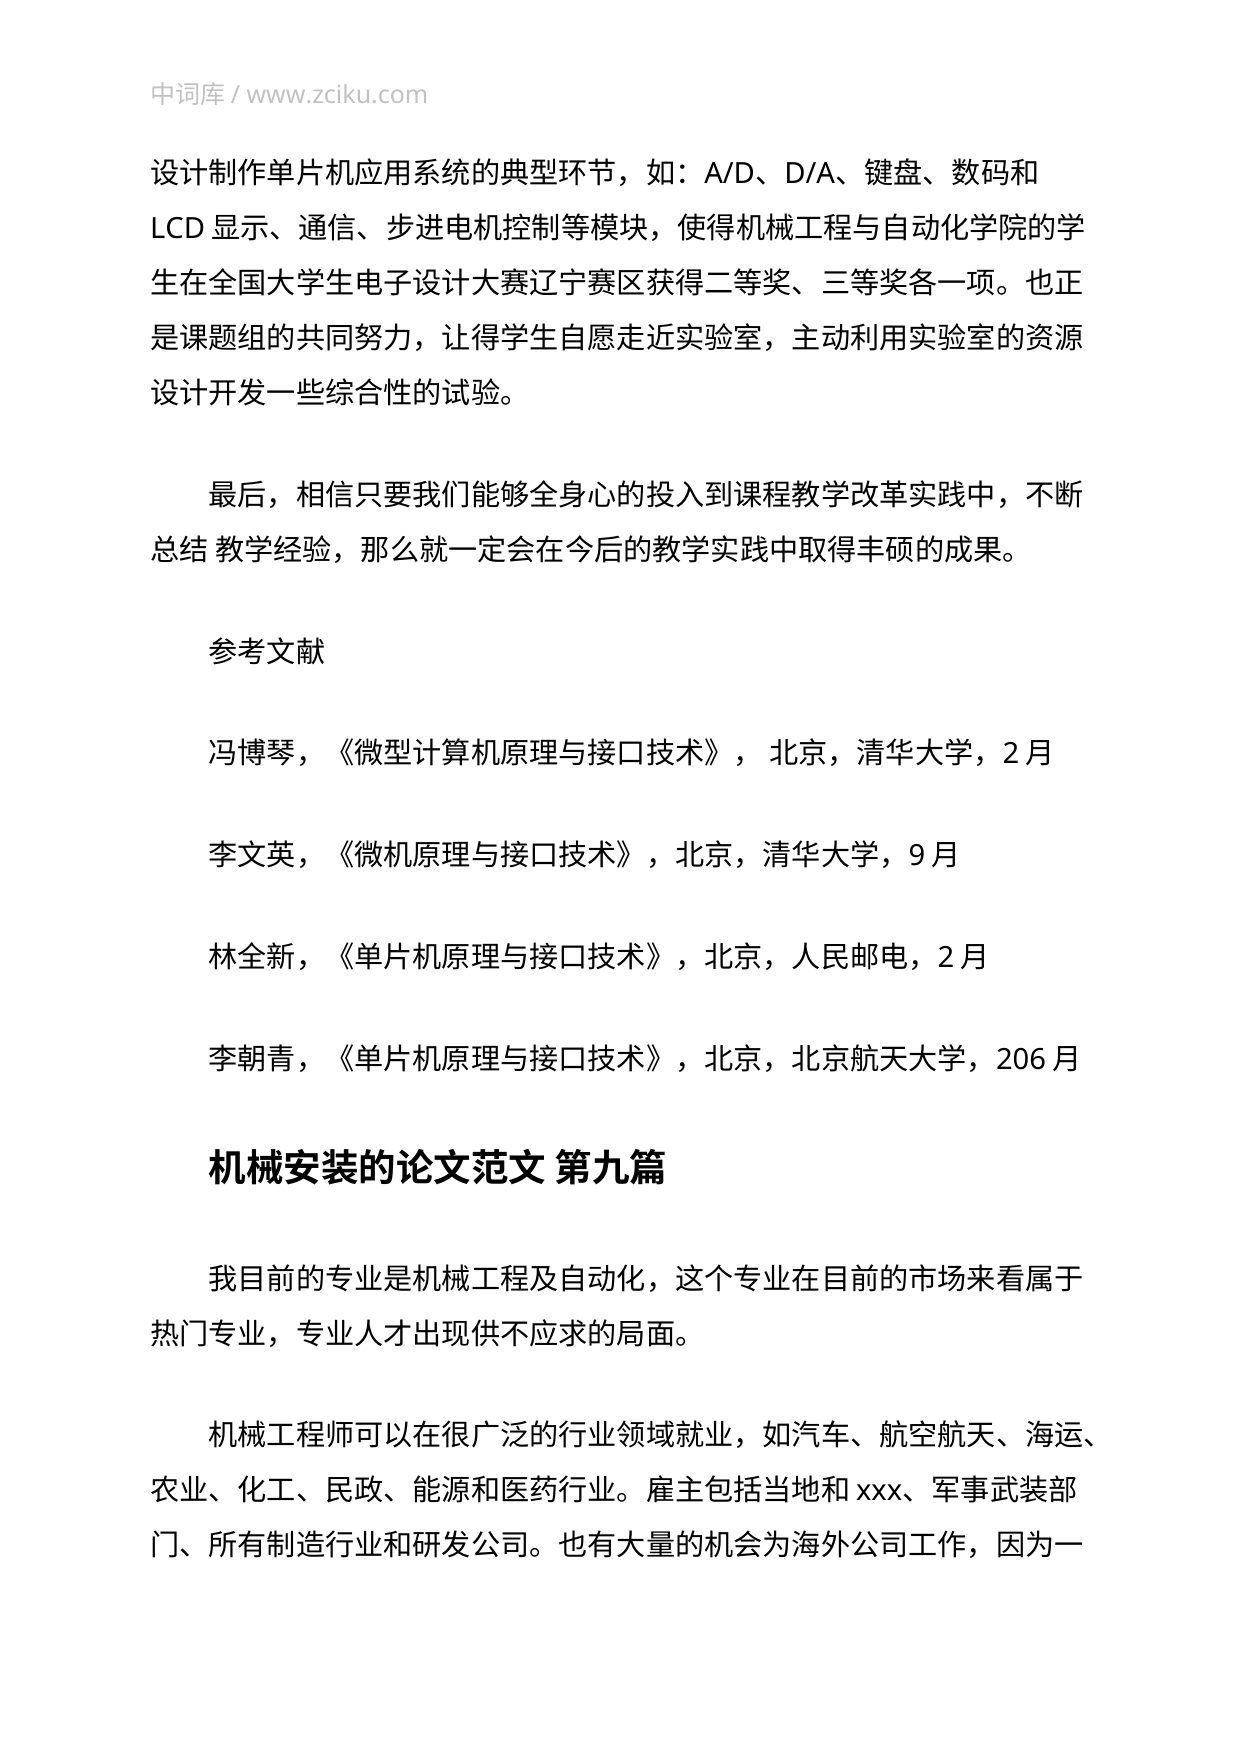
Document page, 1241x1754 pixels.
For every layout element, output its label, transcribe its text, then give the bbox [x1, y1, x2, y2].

text 最后，相信只要我们能够全身心的投入到课程教学改革实践中，不断 总结 教学经验，那么就一定会在今后的教学实践中取得丰硕的成果。 [150, 472, 1090, 569]
text 机械安装的论文范文 第九篇 [150, 1138, 1090, 1192]
text 李朝青，《单片机原理与接口技术》，北京，北京航天大学，206月 [150, 1036, 1090, 1078]
text 冯博琴，《微型计算机原理与接口技术》， 北京，清华大学，2月 [150, 730, 1090, 772]
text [150, 150, 1090, 412]
text 我目前的专业是机械工程及自动化，这个专业在目前的市场来看属于热门专业，专业人才出现供不应求的局面。 [150, 1255, 1090, 1352]
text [150, 1412, 1090, 1564]
text 林全新，《单片机原理与接口技术》，北京，人民邮电，2月 [150, 934, 1090, 976]
text 李文英，《微机原理与接口技术》，北京，清华大学，9月 [150, 832, 1090, 874]
text 参考文献 [150, 628, 1090, 671]
